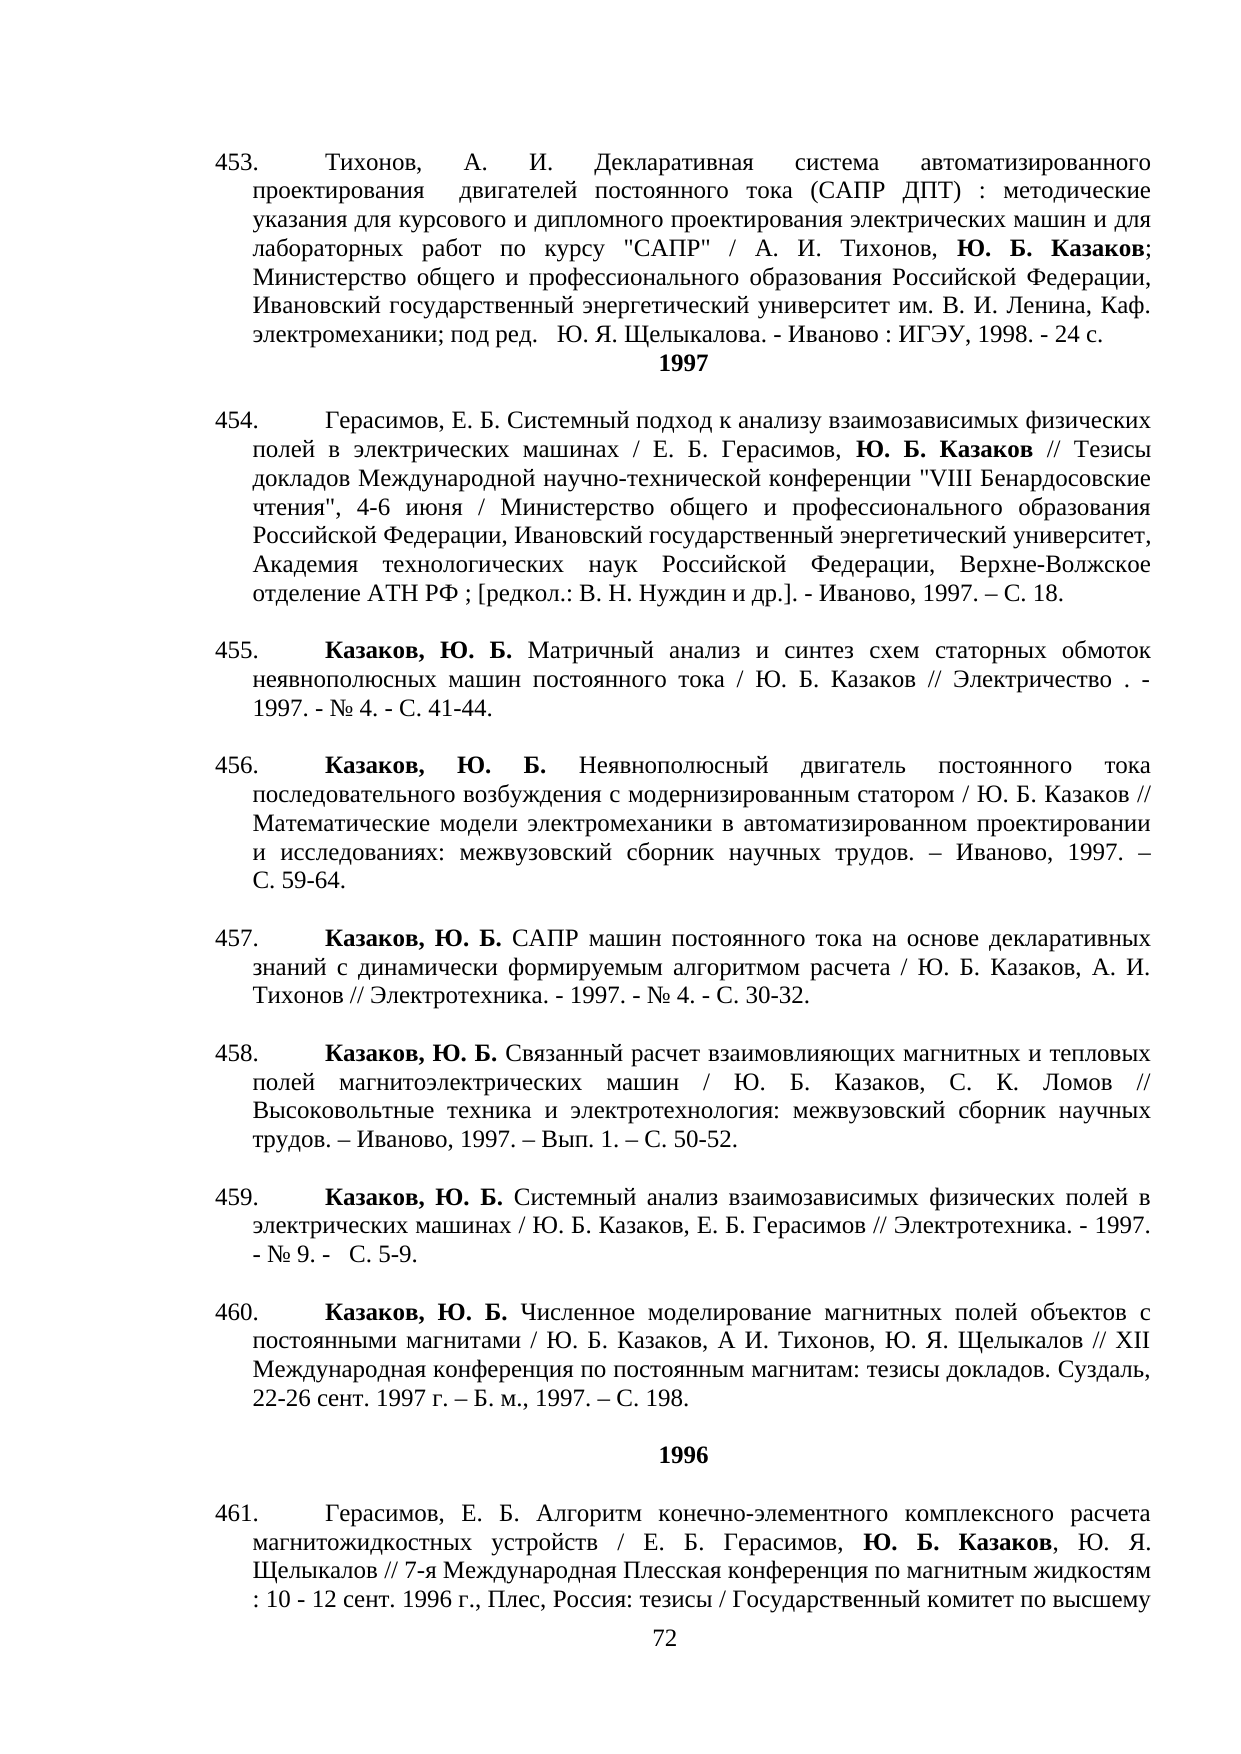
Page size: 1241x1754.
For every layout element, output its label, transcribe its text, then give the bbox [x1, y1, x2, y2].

text 1996 [215, 1441, 1152, 1469]
text 1997 [215, 348, 1152, 377]
list Тихонов, А. И. Декларативная система автоматизированного проектирования двигателей постоянного тока (САПР ДПТ) : методические указания для курсового и дипломного проектирования электрических машин и для лабораторных работ по курсу "САПР" / А. И. Тихонов, Ю. Б. Казаков; Министерство общего и профессионального образования Российской Федерации, Ивановский государственный энергетический университет им. В. И. Ленина, Каф. электромеханики; под ред. Ю. Я. Щелыкалова. - Иваново : ИГЭУ, 1998. - 24 с. [215, 147, 1152, 348]
list Казаков, Ю. Б. Неявнополюсный двигатель постоянного тока последовательного возбуждения с модернизированным статором / Ю. Б. Казаков // Математические модели электромеханики в автоматизированном проектировании и исследованиях: межвузовский сборник научных трудов. – Иваново, 1997. – С. 59-64. [215, 751, 1152, 894]
list Казаков, Ю. Б. САПР машин постоянного тока на основе декларативных знаний с динамически формируемым алгоритмом расчета / Ю. Б. Казаков, А. И. Тихонов // Электротехника. - 1997. - № 4. - С. 30-32. [215, 923, 1152, 1009]
list Казаков, Ю. Б. Системный анализ взаимозависимых физических полей в электрических машинах / Ю. Б. Казаков, Е. Б. Герасимов // Электротехника. - 1997. - № 9. - С. 5-9. [215, 1182, 1152, 1268]
list Герасимов, Е. Б. Системный подход к анализу взаимозависимых физических полей в электрических машинах / Е. Б. Герасимов, Ю. Б. Казаков // Тезисы докладов Международной научно-технической конференции "VIII Бенардосовские чтения", 4-6 июня / Министерство общего и профессионального образования Российской Федерации, Ивановский государственный энергетический университет, Академия технологических наук Российской Федерации, Верхне-Волжское отделение АТН РФ ; [редкол.: В. Н. Нуждин и др.]. - Иваново, 1997. – С. 18. [215, 406, 1152, 607]
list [215, 1498, 1152, 1613]
list Казаков, Ю. Б. Связанный расчет взаимовлияющих магнитных и тепловых полей магнитоэлектрических машин / Ю. Б. Казаков, С. К. Ломов // Высоковольтные техника и электротехнология: межвузовский сборник научных трудов. – Иваново, 1997. – Вып. 1. – С. 50-52. [215, 1038, 1152, 1153]
list Казаков, Ю. Б. Численное моделирование магнитных полей объектов с постоянными магнитами / Ю. Б. Казаков, А И. Тихонов, Ю. Я. Щелыкалов // XII Международная конференция по постоянным магнитам: тезисы докладов. Суздаль, 22-26 сент. . – Б. м., 1997. – С. 198. [215, 1297, 1152, 1412]
list Казаков, Ю. Б. Матричный анализ и синтез схем статорных обмоток неявнополюсных машин постоянного тока / Ю. Б. Казаков // Электричество . - 1997. - № 4. - С. 41-44. [215, 636, 1152, 722]
